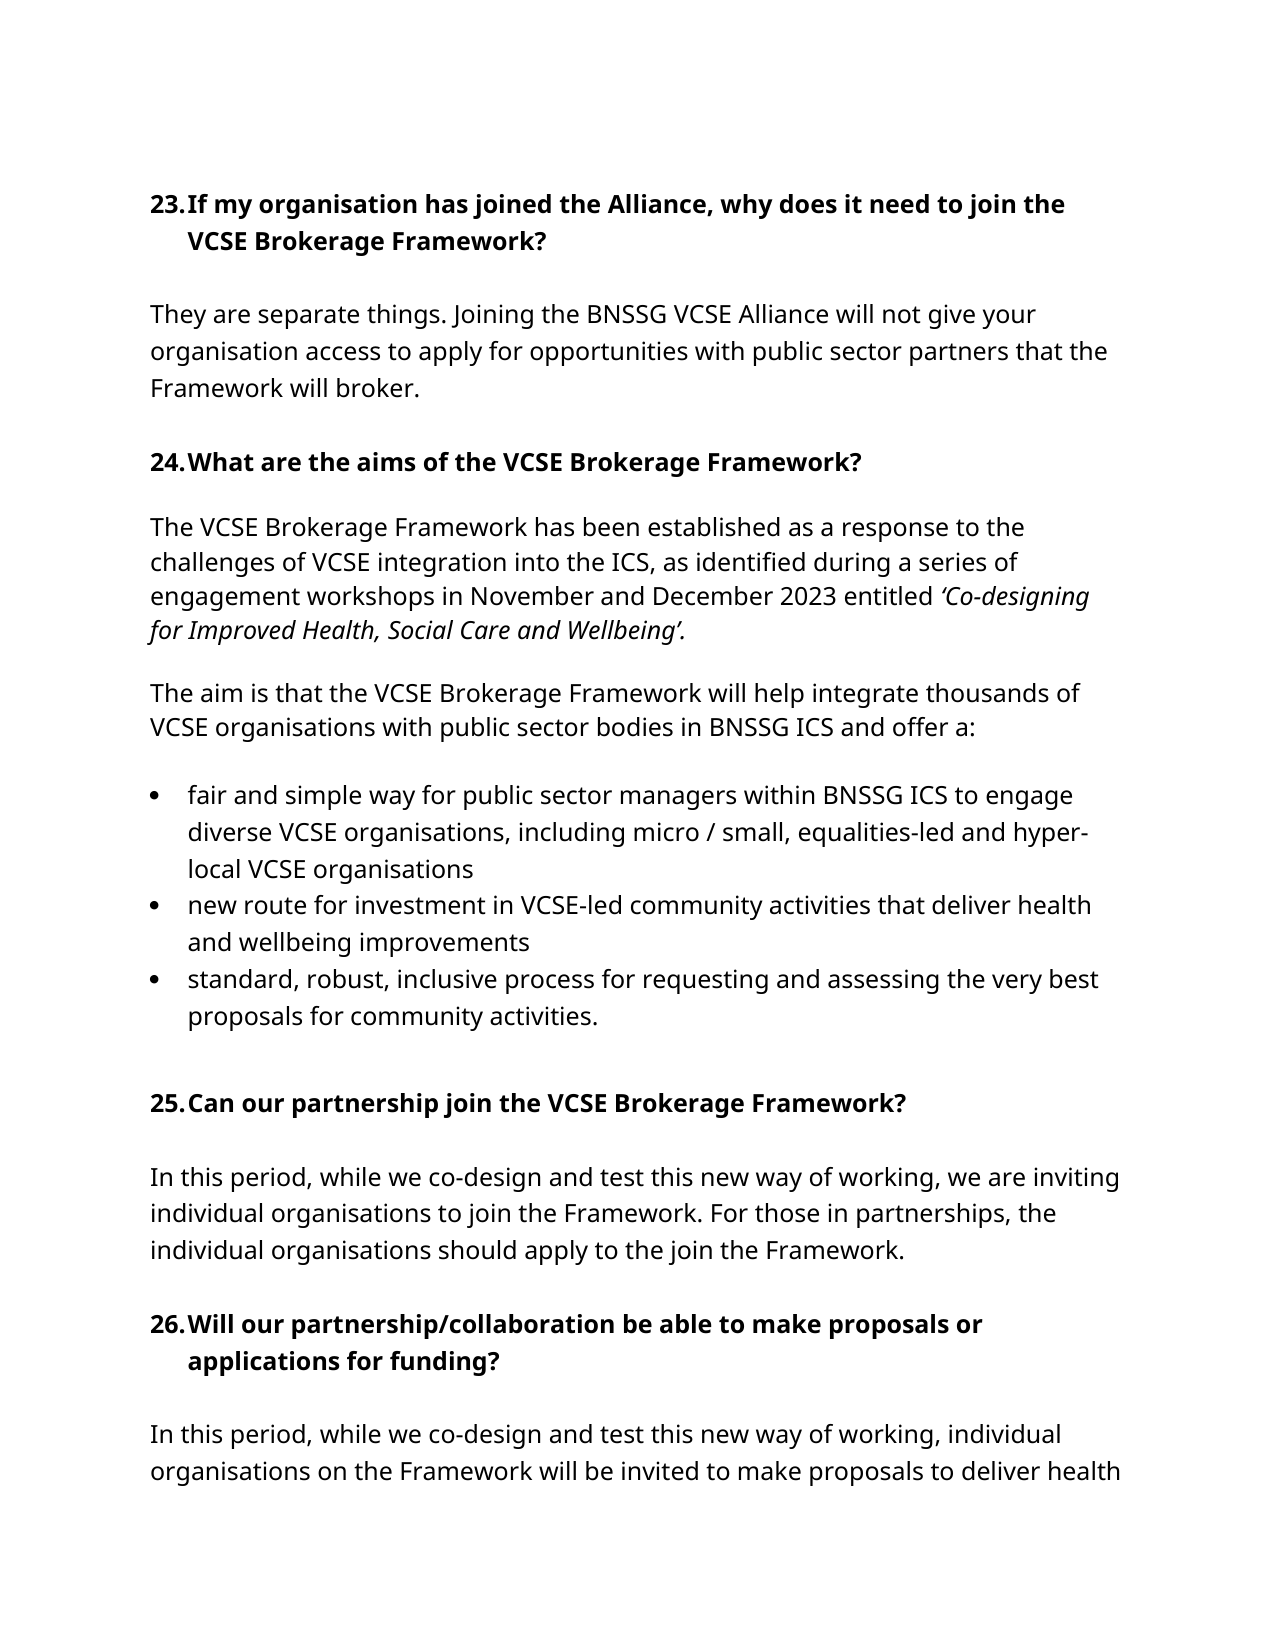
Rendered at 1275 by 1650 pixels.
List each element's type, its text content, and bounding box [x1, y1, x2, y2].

text They are separate things. Joining the BNSSG VCSE Alliance will not give your organisation access to apply for opportunities with public sector partners that the Framework will broker. [150, 297, 1125, 405]
text The VCSE Brokerage Framework has been established as a response to the challenges of VCSE integration into the ICS, as identified during a series of engagement workshops in November and December 2023 entitled ‘Co-designing for Improved Health, Social Care and Wellbeing’. [150, 510, 1125, 646]
list standard, robust, inclusive process for requesting and assessing the very best proposals for community activities. [150, 962, 1125, 1032]
list If my organisation has joined the Alliance, why does it need to join the VCSE Brokerage Framework? [150, 187, 1125, 258]
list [150, 1417, 1125, 1488]
list What are the aims of the VCSE Brokerage Framework? [150, 444, 1125, 478]
list fair and simple way for public sector managers within BNSSG ICS to engage diverse VCSE organisations, including micro / small, equalities-led and hyper-local VCSE organisations [150, 778, 1125, 885]
list new route for investment in VCSE-led community activities that deliver health and wellbeing improvements [150, 888, 1125, 959]
list Will our partnership/collaboration be able to make proposals or applications for funding? [150, 1306, 1125, 1377]
list In this period, while we co-design and test this new way of working, we are inviting individual organisations to join the Framework. For those in partnerships, the individual organisations should apply to the join the Framework. [150, 1159, 1125, 1267]
list Can our partnership join the VCSE Brokerage Framework? [150, 1086, 1125, 1120]
text The aim is that the VCSE Brokerage Framework will help integrate thousands of VCSE organisations with public sector bodies in BNSSG ICS and offer a: [150, 676, 1125, 744]
